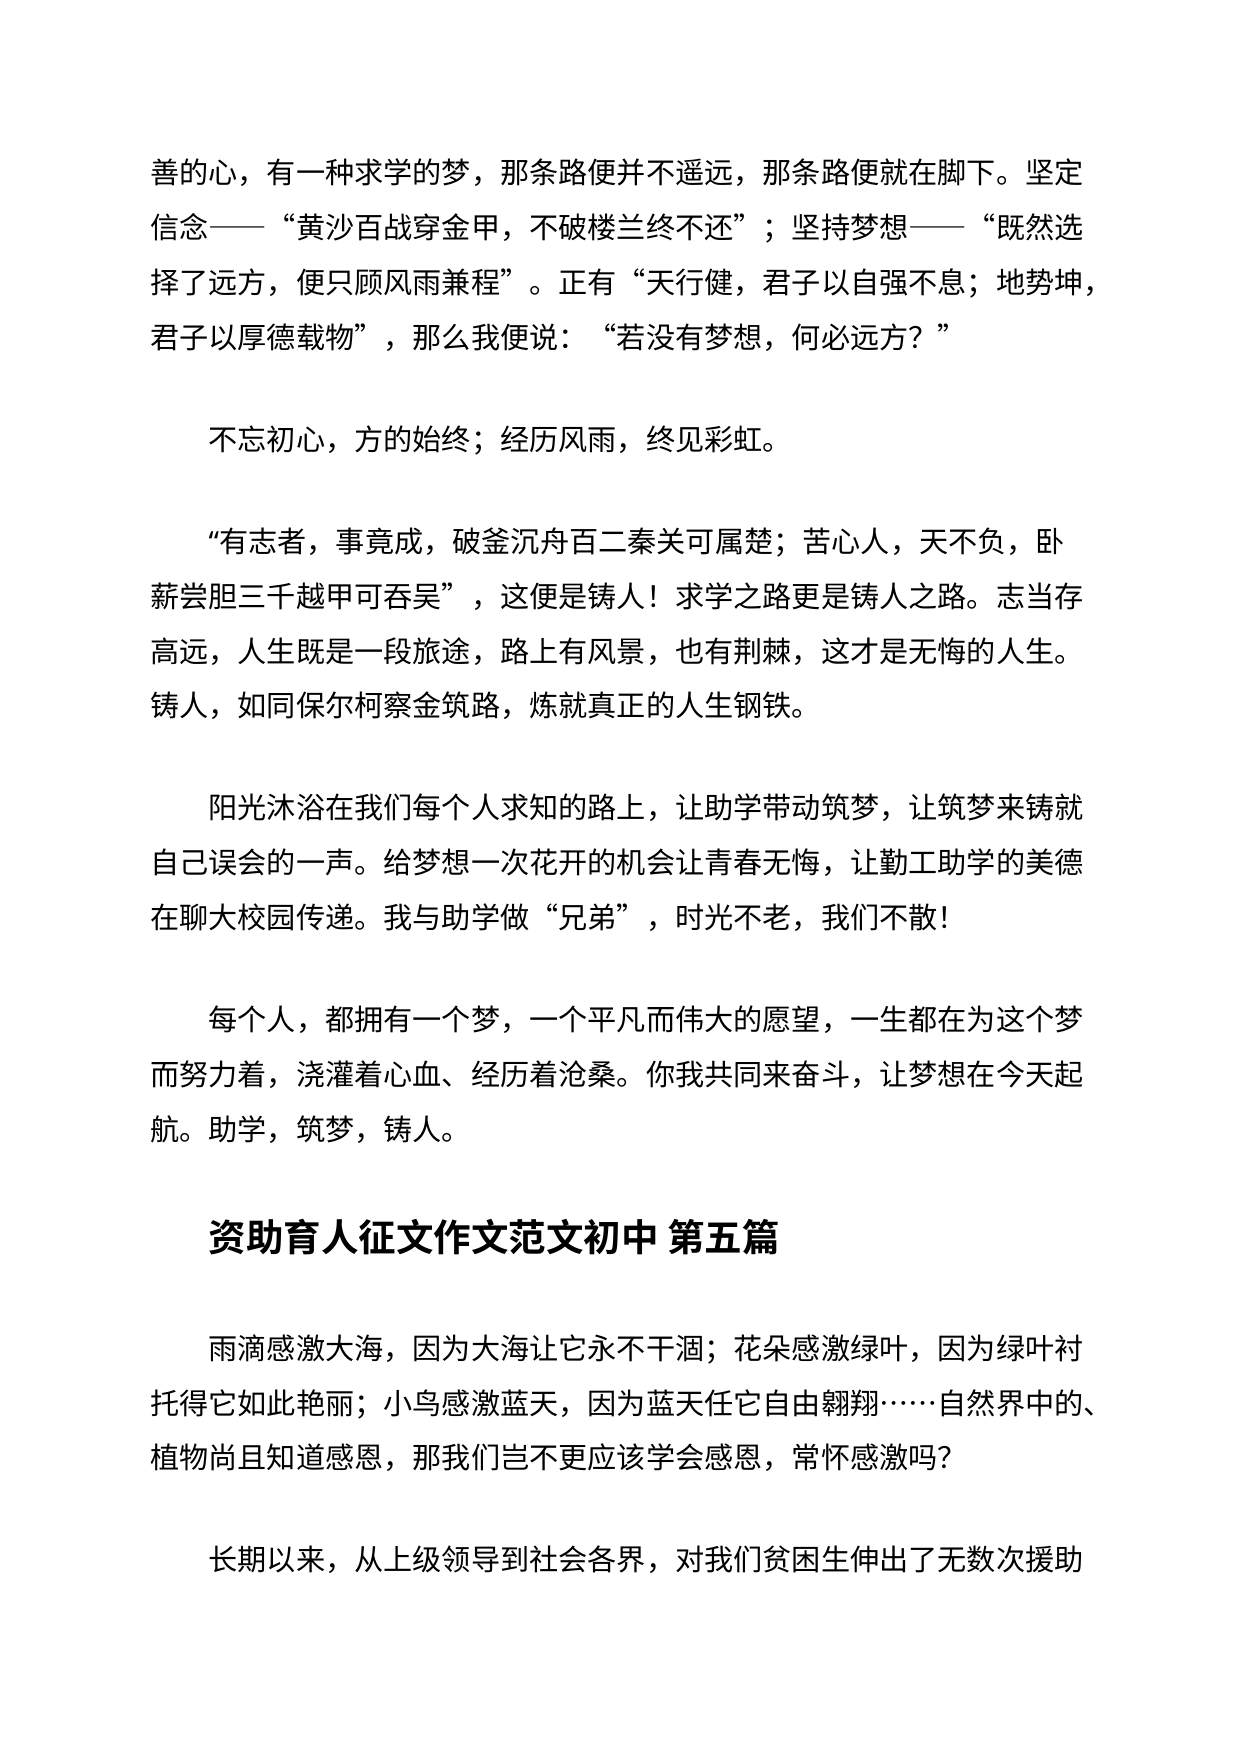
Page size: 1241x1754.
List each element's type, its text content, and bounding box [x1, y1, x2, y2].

text 资助育人征文作文范文初中 第五篇 [150, 1208, 1090, 1262]
text 不忘初心，方的始终；经历风雨，终见彩虹。 [150, 416, 1090, 459]
text 每个人，都拥有一个梦，一个平凡而伟大的愿望，一生都在为这个梦而努力着，浇灌着心血、经历着沧桑。你我共同来奋斗，让梦想在今天起航。助学，筑梦，铸人。 [150, 996, 1090, 1148]
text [150, 1537, 1090, 1579]
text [150, 150, 1090, 357]
text “有志者，事竟成，破釜沉舟百二秦关可属楚；苦心人，天不负，卧薪尝胆三千越甲可吞吴”，这便是铸人！求学之路更是铸人之路。志当存高远，人生既是一段旅途，路上有风景，也有荆棘，这才是无悔的人生。铸人，如同保尔柯察金筑路，炼就真正的人生钢铁。 [150, 518, 1090, 725]
text 雨滴感激大海，因为大海让它永不干涸；花朵感激绿叶，因为绿叶衬托得它如此艳丽；小鸟感激蓝天，因为蓝天任它自由翱翔……自然界中的、植物尚且知道感恩，那我们岂不更应该学会感恩，常怀感激吗？ [150, 1325, 1090, 1477]
text 阳光沐浴在我们每个人求知的路上，让助学带动筑梦，让筑梦来铸就自己误会的一声。给梦想一次花开的机会让青春无悔，让勤工助学的美德在聊大校园传递。我与助学做“兄弟”，时光不老，我们不散！ [150, 785, 1090, 937]
